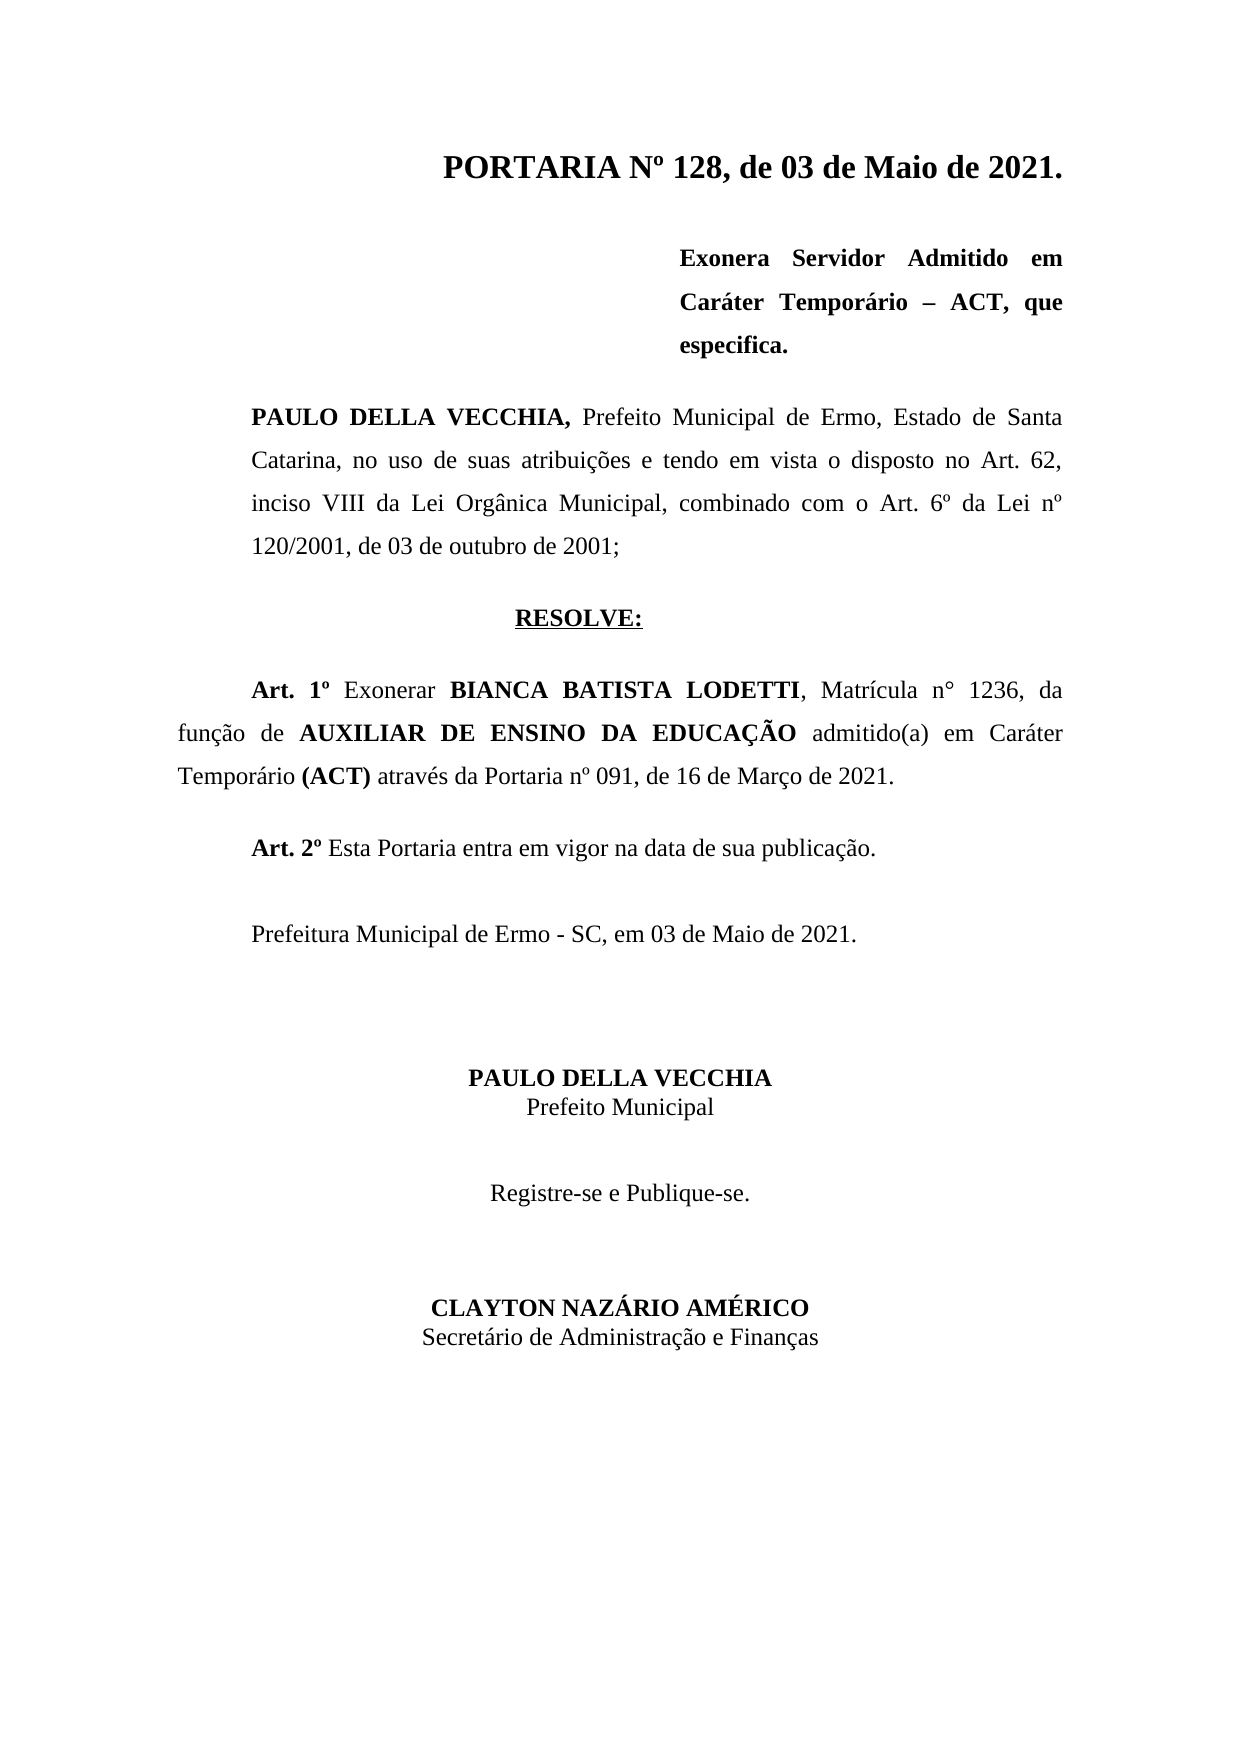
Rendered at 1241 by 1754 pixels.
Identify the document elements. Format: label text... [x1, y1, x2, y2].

text PAULO DELLA VECCHIA, Prefeito Municipal de Ermo, Estado de Santa Catarina, no uso de suas atribuições e tendo em vista o disposto no Art. 62, inciso VIII da Lei Orgânica Municipal, combinado com o Art. 6º da Lei nº 120/2001, de 03 de outubro de 2001; [251, 402, 1063, 560]
text Prefeito Municipal [177, 1092, 1063, 1120]
text Exonera Servidor Admitido – ACT, que especifica. [679, 243, 1063, 358]
text CLAYTON NAZÁRIO AMÉRICO [177, 1293, 1063, 1322]
text Registre-se e Publique-se. [177, 1178, 1063, 1207]
text Secretário de Administração e Finanças [177, 1322, 1063, 1350]
text PORTARIA Nº 128, de 03 de Maio de 2021. [177, 148, 1063, 186]
text Art. 2º Esta Portaria entra em vigor na data de sua publicação. [177, 833, 1063, 862]
text Prefeitura Municipal de Ermo - SC, em 03 de Maio de 2021. [236, 919, 1063, 948]
text PAULO DELLA VECCHIA [177, 1063, 1063, 1092]
text RESOLVE: [240, 603, 1063, 632]
text Art. 1º Exonerar BIANCA BATISTA LODETTI, Matrícula n° 1236, da função de AUXILIAR DE ENSINO DA EDUCAÇÃO admitido(a) em Caráter Temporário (ACT) através da Portaria nº 091, de 16 de Março de 2021. [177, 675, 1063, 790]
